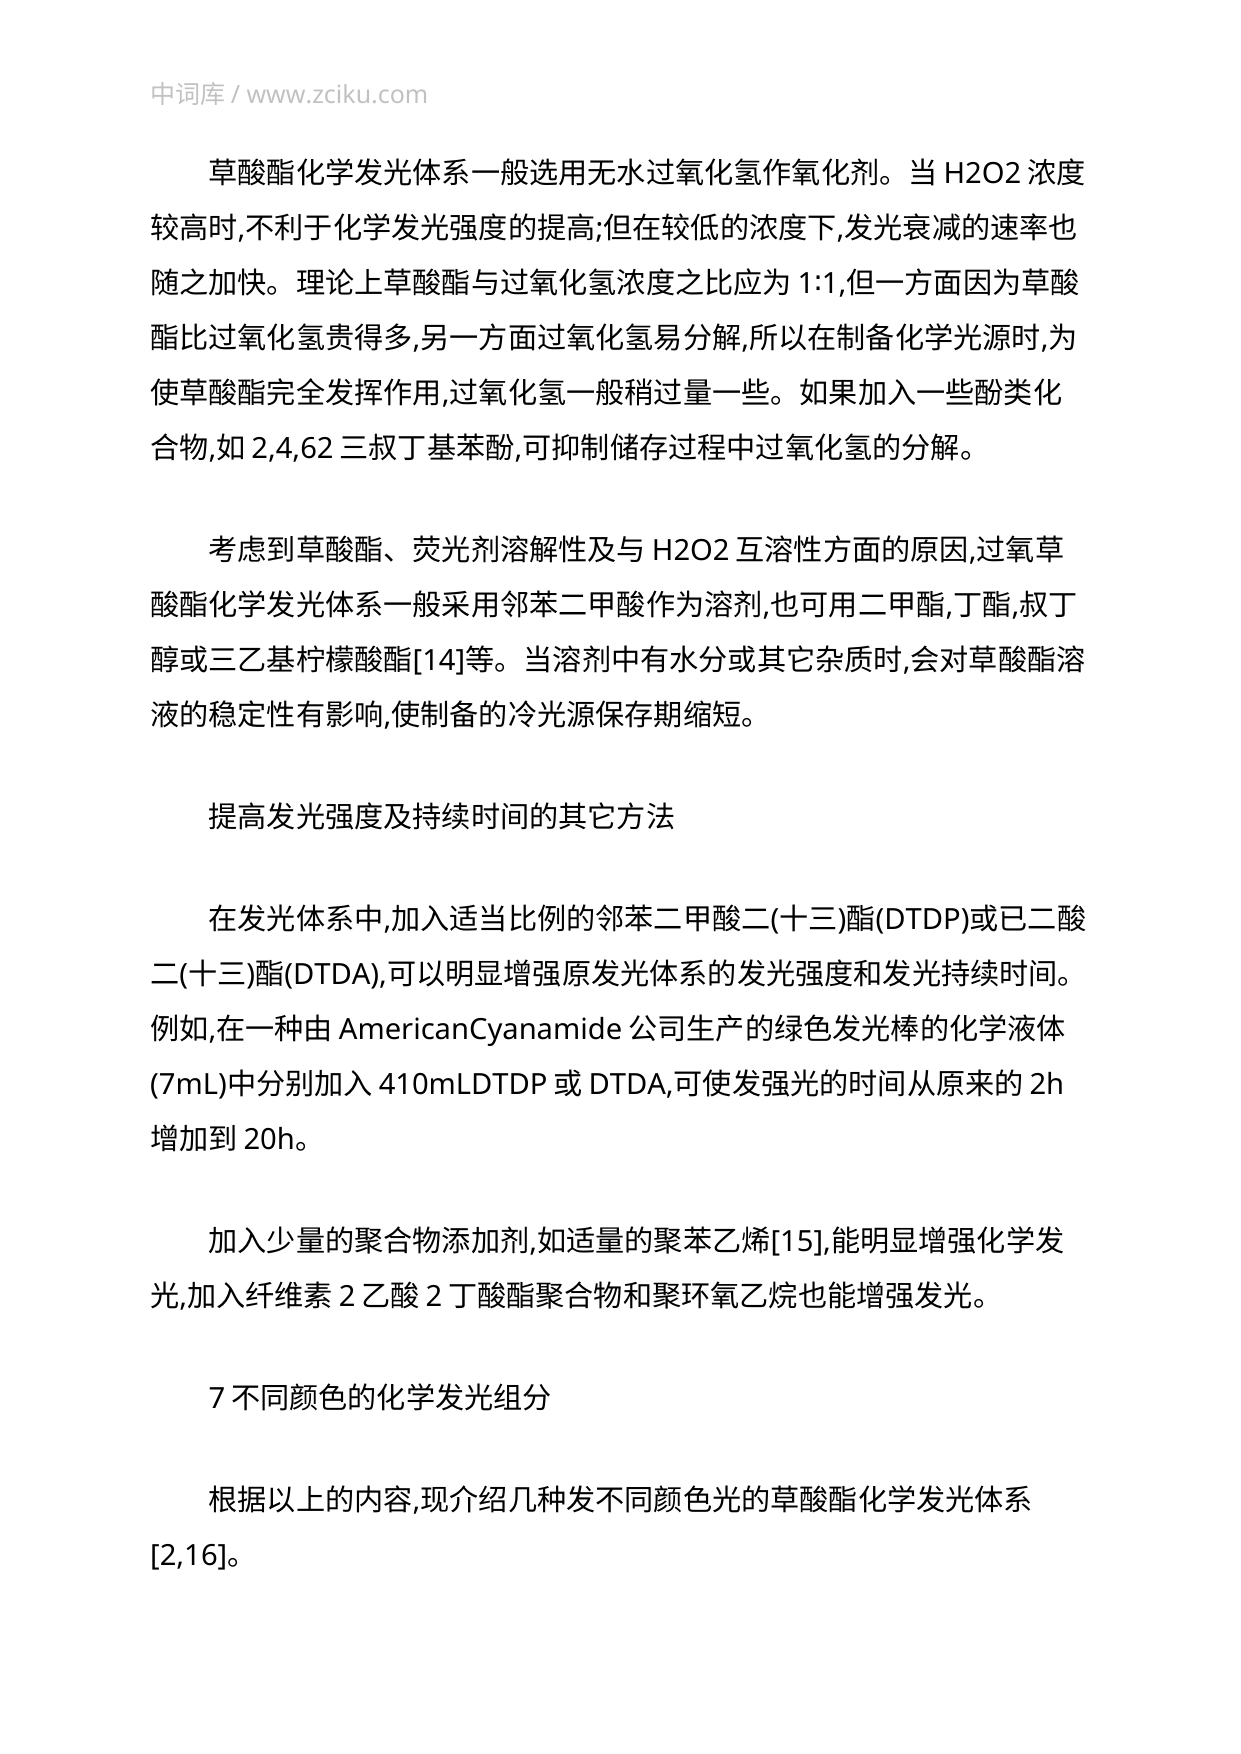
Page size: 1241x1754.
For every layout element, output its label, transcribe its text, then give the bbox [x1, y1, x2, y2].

text 加入少量的聚合物添加剂,如适量的聚苯乙烯[15],能明显增强化学发光,加入纤维素2乙酸2丁酸酯聚合物和聚环氧乙烷也能增强发光。 [150, 1218, 1090, 1315]
text 根据以上的内容,现介绍几种发不同颜色光的草酸酯化学发光体系[2,16]。 [150, 1477, 1090, 1574]
text 考虑到草酸酯、荧光剂溶解性及与H2O2互溶性方面的原因,过氧草酸酯化学发光体系一般采用邻苯二甲酸作为溶剂,也可用二甲酯,丁酯,叔丁醇或三乙基柠檬酸酯[14]等。当溶剂中有水分或其它杂质时,会对草酸酯溶液的稳定性有影响,使制备的冷光源保存期缩短。 [150, 527, 1090, 734]
text 草酸酯化学发光体系一般选用无水过氧化氢作氧化剂。当H2O2浓度较高时,不利于化学发光强度的提高;但在较低的浓度下,发光衰减的速率也随之加快。理论上草酸酯与过氧化氢浓度之比应为1∶1,但一方面因为草酸酯比过氧化氢贵得多,另一方面过氧化氢易分解,所以在制备化学光源时,为使草酸酯完全发挥作用,过氧化氢一般稍过量一些。如果加入一些酚类化合物,如2,4,62三叔丁基苯酚,可抑制储存过程中过氧化氢的分解。 [150, 150, 1090, 467]
text 提高发光强度及持续时间的其它方法 [150, 794, 1090, 836]
text 7不同颜色的化学发光组分 [150, 1375, 1090, 1417]
text 在发光体系中,加入适当比例的邻苯二甲酸二(十三)酯(DTDP)或已二酸二(十三)酯(DTDA),可以明显增强原发光体系的发光强度和发光持续时间。例如,在一种由AmericanCyanamide公司生产的绿色发光棒的化学液体(7mL)中分别加入410mLDTDP或DTDA,可使发强光的时间从原来的2h增加到20h。 [150, 896, 1090, 1158]
